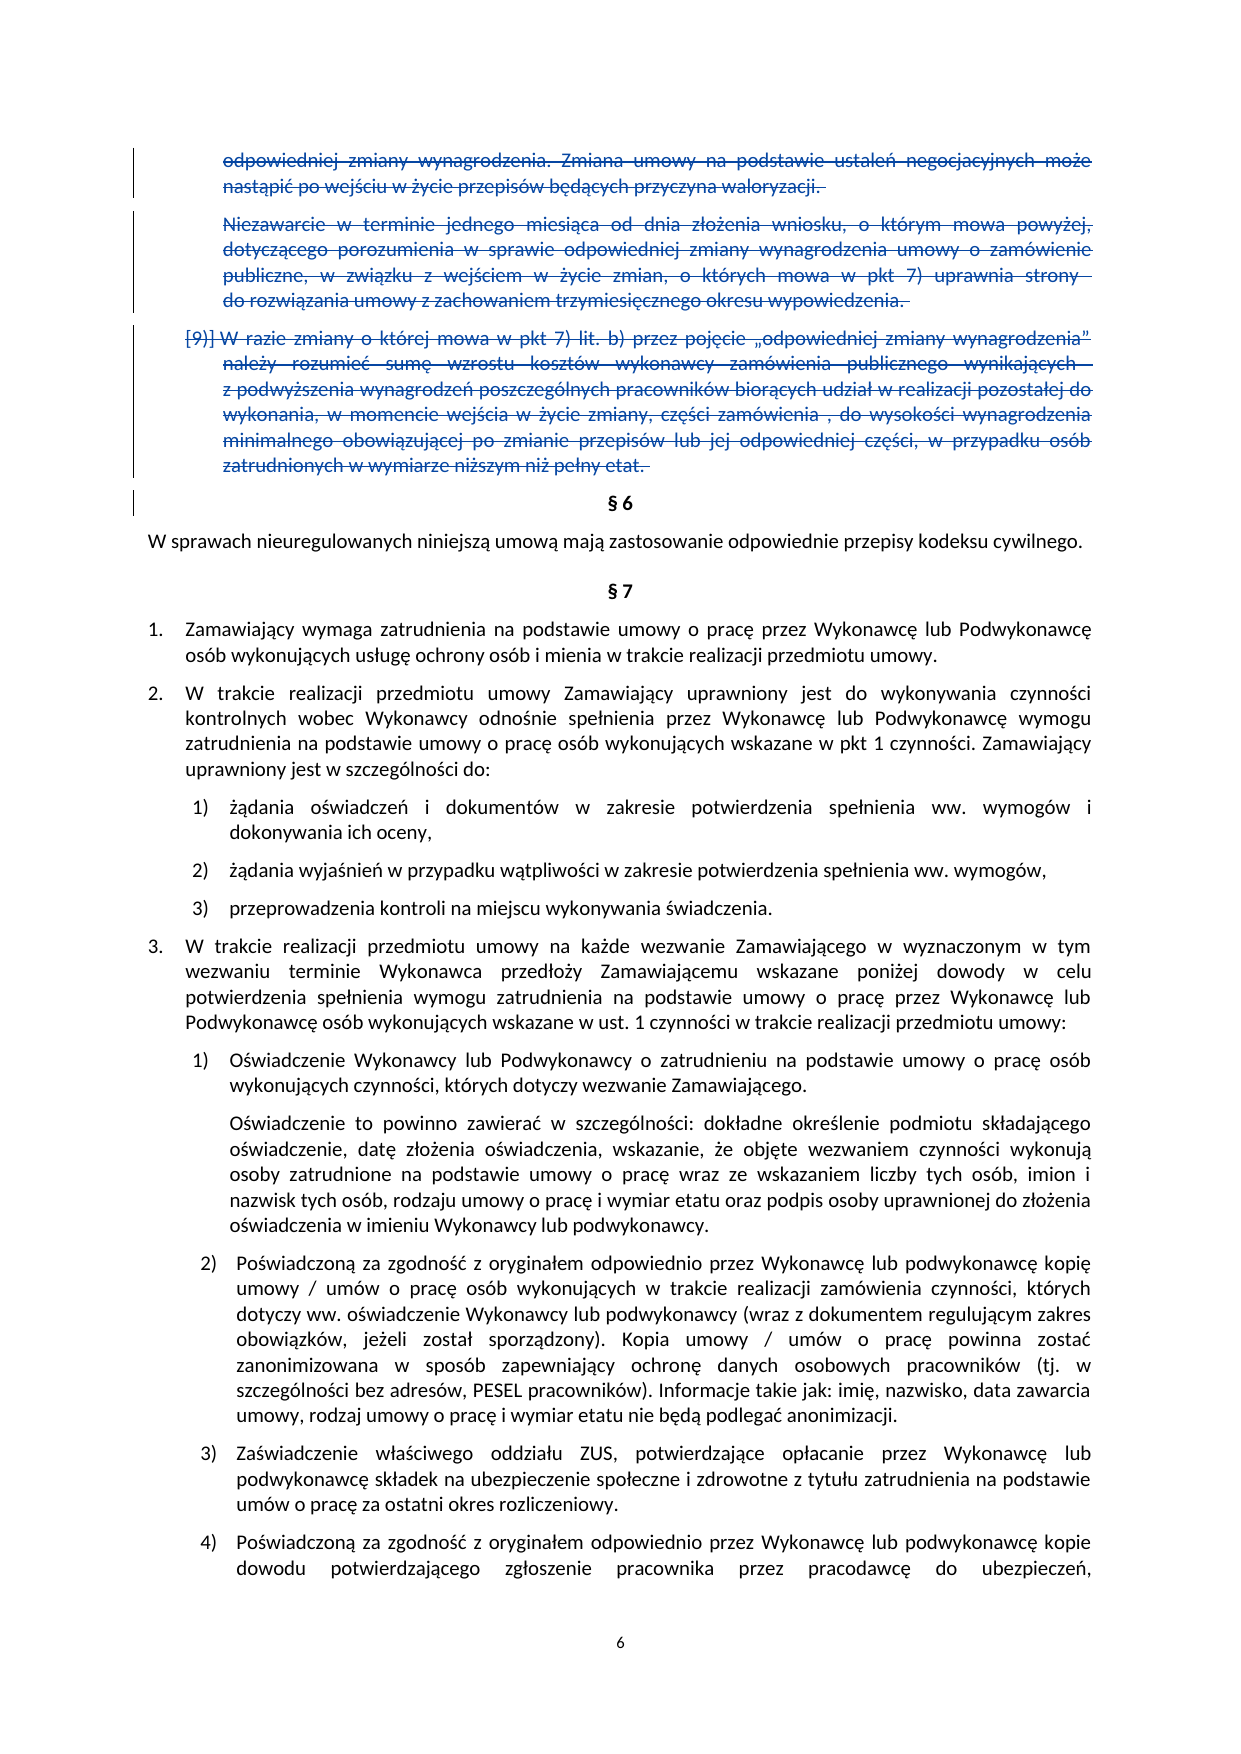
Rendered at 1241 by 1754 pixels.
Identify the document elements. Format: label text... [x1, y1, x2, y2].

list Zaświadczenie właściwego oddziału ZUS, potwierdzające opłacanie przez Wykonawcę lub podwykonawcę składek na ubezpieczenie społeczne i zdrowotne z tytułu zatrudnienia na podstawie umów o pracę za ostatni okres rozliczeniowy. [200, 1441, 1093, 1517]
text W sprawach nieuregulowanych niniejszą umową mają zastosowanie odpowiednie przepisy kodeksu cywilnego. [148, 528, 1093, 553]
list W trakcie realizacji przedmiotu umowy na każde wezwanie Zamawiającego w wyznaczonym w tym wezwaniu terminie Wykonawca przedłoży Zamawiającemu wskazane poniżej dowody w celu potwierdzenia spełnienia wymogu zatrudnienia na podstawie umowy o pracę przez Wykonawcę lub Podwykonawcę osób wykonujących wskazane w ust. 1 czynności w trakcie realizacji przedmiotu umowy: [148, 933, 1093, 1035]
list żądania oświadczeń i dokumentów w zakresie potwierdzenia spełnienia ww. wymogów i dokonywania ich oceny, [192, 794, 1093, 845]
list W trakcie realizacji przedmiotu umowy Zamawiający uprawniony jest do wykonywania czynności kontrolnych wobec Wykonawcy odnośnie spełnienia przez Wykonawcę lub Podwykonawcę wymogu zatrudnienia na podstawie umowy o pracę osób wykonujących wskazane w pkt 1 czynności. Zamawiający uprawniony jest w szczególności do: [148, 680, 1093, 781]
list Oświadczenie to powinno zawierać w szczególności: dokładne określenie podmiotu składającego oświadczenie, datę złożenia oświadczenia, wskazanie, że objęte wezwaniem czynności wykonują osoby zatrudnione na podstawie umowy o pracę wraz ze wskazaniem liczby tych osób, imion i nazwisk tych osób, rodzaju umowy o pracę i wymiar etatu oraz podpis osoby uprawnionej do złożenia oświadczenia w imieniu Wykonawcy lub podwykonawcy. [229, 1111, 1093, 1238]
list przeprowadzenia kontroli na miejscu wykonywania świadczenia. [192, 895, 1093, 921]
list Poświadczoną za zgodność z oryginałem odpowiednio przez Wykonawcę lub podwykonawcę kopię umowy / umów o pracę osób wykonujących w trakcie realizacji zamówienia czynności, których dotyczy ww. oświadczenie Wykonawcy lub podwykonawcy (wraz z dokumentem regulującym zakres obowiązków, jeżeli został sporządzony). Kopia umowy / umów o pracę powinna zostać zanonimizowana w sposób zapewniający ochronę danych osobowych pracowników (tj. w szczególności bez adresów, PESEL pracowników). Informacje takie jak: imię, nazwisko, data zawarcia umowy, rodzaj umowy o pracę i wymiar etatu nie będą podlegać anonimizacji. [200, 1250, 1093, 1428]
list żądania wyjaśnień w przypadku wątpliwości w zakresie potwierdzenia spełnienia ww. wymogów, [192, 857, 1093, 883]
text § 7 [148, 578, 1093, 604]
list Oświadczenie Wykonawcy lub Podwykonawcy o zatrudnieniu na podstawie umowy o pracę osób wykonujących czynności, których dotyczy wezwanie Zamawiającego. [192, 1047, 1093, 1098]
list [200, 1529, 1093, 1580]
text § 6 [148, 490, 1093, 516]
list Zamawiający wymaga zatrudnienia na podstawie umowy o pracę przez Wykonawcę lub Podwykonawcę osób wykonujących usługę ochrony osób i mienia w trakcie realizacji przedmiotu umowy. [148, 616, 1093, 667]
